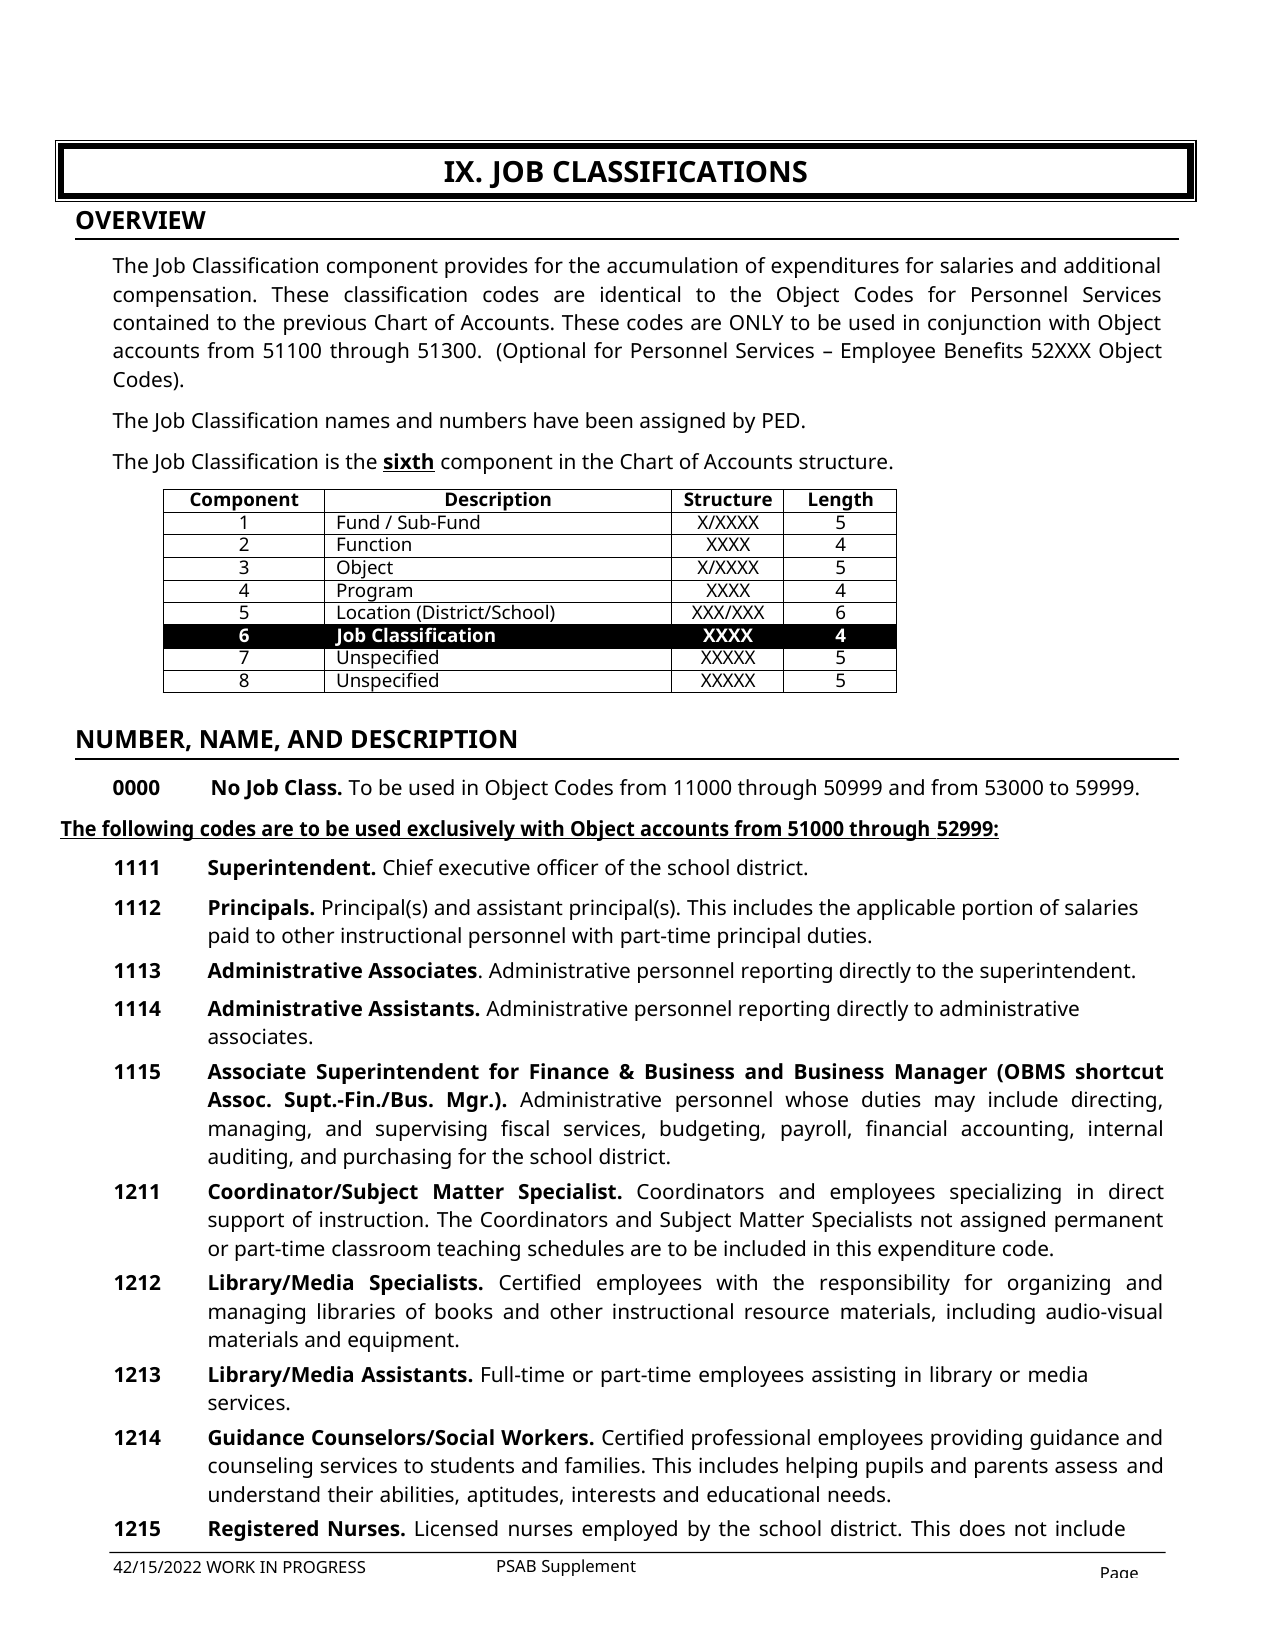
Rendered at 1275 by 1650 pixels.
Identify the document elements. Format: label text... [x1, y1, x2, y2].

table_cell X/XXXX [672, 513, 783, 534]
table_cell 1212 [108, 1263, 187, 1354]
table_header Structure [672, 490, 783, 512]
table_cell Unspecified [325, 649, 671, 670]
table_header 1111 [108, 856, 187, 887]
table_cell 6 [784, 603, 896, 624]
table_cell X/XXXX [672, 558, 783, 579]
text The Job Classification names and numbers have been assigned by PED. [112, 406, 1179, 434]
table_cell 1114 [108, 988, 187, 1051]
table_cell Program [325, 581, 671, 602]
table_header Length [784, 490, 896, 512]
table_cell 4 [164, 581, 324, 602]
table_cell 4 [784, 625, 897, 648]
table_cell 5 [784, 558, 896, 579]
table_cell XXXX [671, 625, 784, 648]
table_cell 5 [784, 513, 896, 534]
table_cell 7 [164, 649, 324, 670]
table_cell Object [325, 558, 671, 579]
subtitle OVERVIEW [75, 202, 1179, 238]
table_cell 1113 [108, 950, 187, 988]
table_cell XXXXX [672, 671, 783, 692]
table_cell XXX/XXX [672, 603, 783, 624]
table_cell 4 [784, 581, 896, 602]
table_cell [187, 1509, 1169, 1554]
table_cell 1112 [108, 887, 187, 950]
table_cell Fund / Sub-Fund [325, 513, 671, 534]
table_cell 1213 [108, 1354, 187, 1417]
table_cell Library/Media Assistants. Full-time or part-time employees assisting in library or media services. [187, 1354, 1169, 1417]
text 0000 No Job Class. To be used in Object Codes from 11000 through 50999 and from 53000 to 59999. [112, 773, 1179, 801]
table_cell Library/Media Specialists. Certified employees with the responsibility for organizing and managing libraries of books and other instructional resource materials, including audio-visual materials and equipment. [187, 1263, 1169, 1354]
table_cell 1215 [108, 1509, 187, 1554]
text The following codes are to be used exclusively with Object accounts from 51000 through 52999: [60, 814, 1179, 842]
table_cell Job Classification [324, 625, 671, 648]
table_cell 5 [784, 671, 896, 692]
table_cell Function [325, 535, 671, 557]
table_cell XXXX [672, 581, 783, 602]
table_cell 1214 [108, 1417, 187, 1508]
table_cell XXXX [672, 535, 783, 557]
table_header Component [164, 490, 324, 512]
table_cell Guidance Counselors/Social Workers. Certified professional employees providing guidance and counseling services to students and families. This includes helping pupils and parents assess and understand their abilities, aptitudes, interests and educational needs. [187, 1417, 1169, 1508]
table_cell Unspecified [325, 671, 671, 692]
table_header Description [325, 490, 671, 512]
text The Job Classification component provides for the accumulation of expenditures for salaries and additional compensation. These classification codes are identical to the Object Codes for Personnel Services contained to the previous Chart of Accounts. These codes are ONLY to be used in conjunction with Object accounts from 51100 through 51300. (Optional for Personnel Services – Employee Benefits 52XXX Object Codes). [112, 251, 1163, 393]
table_cell 5 [784, 649, 896, 670]
text The Job Classification is the sixth component in the Chart of Accounts structure. [112, 447, 1179, 475]
table_cell 8 [164, 671, 324, 692]
table_cell 2 [164, 535, 324, 557]
table_cell Administrative Assistants. Administrative personnel reporting directly to administrative associates. [187, 988, 1169, 1051]
table_cell 1 [164, 513, 324, 534]
table_cell 5 [164, 603, 324, 624]
table_cell Associate Superintendent for Finance & Business and Business Manager (OBMS shortcut Assoc. Supt.-Fin./Bus. Mgr.). Administrative personnel whose duties may include directing, managing, and supervising fiscal services, budgeting, payroll, financial accounting, internal auditing, and purchasing for the school district. [187, 1051, 1169, 1171]
table_cell 6 [163, 625, 324, 648]
table_header Superintendent. Chief executive officer of the school district. [187, 856, 1169, 887]
table_cell Location (District/School) [325, 603, 671, 624]
table_cell Principals. Principal(s) and assistant principal(s). This includes the applicable portion of salaries paid to other instructional personnel with part-time principal duties. [187, 887, 1169, 950]
table_cell Coordinator/Subject Matter Specialist. Coordinators and employees specializing in direct support of instruction. The Coordinators and Subject Matter Specialists not assigned permanent or part-time classroom teaching schedules are to be included in this expenditure code. [187, 1171, 1169, 1262]
table_cell 1115 [108, 1051, 187, 1171]
table_cell 3 [164, 558, 324, 579]
table_cell 4 [784, 535, 896, 557]
table_cell Administrative Associates. Administrative personnel reporting directly to the superintendent. [187, 950, 1169, 988]
table_cell 1211 [108, 1171, 187, 1262]
subtitle NUMBER, NAME, AND DESCRIPTION [75, 722, 1179, 758]
table_cell XXXXX [672, 649, 783, 670]
